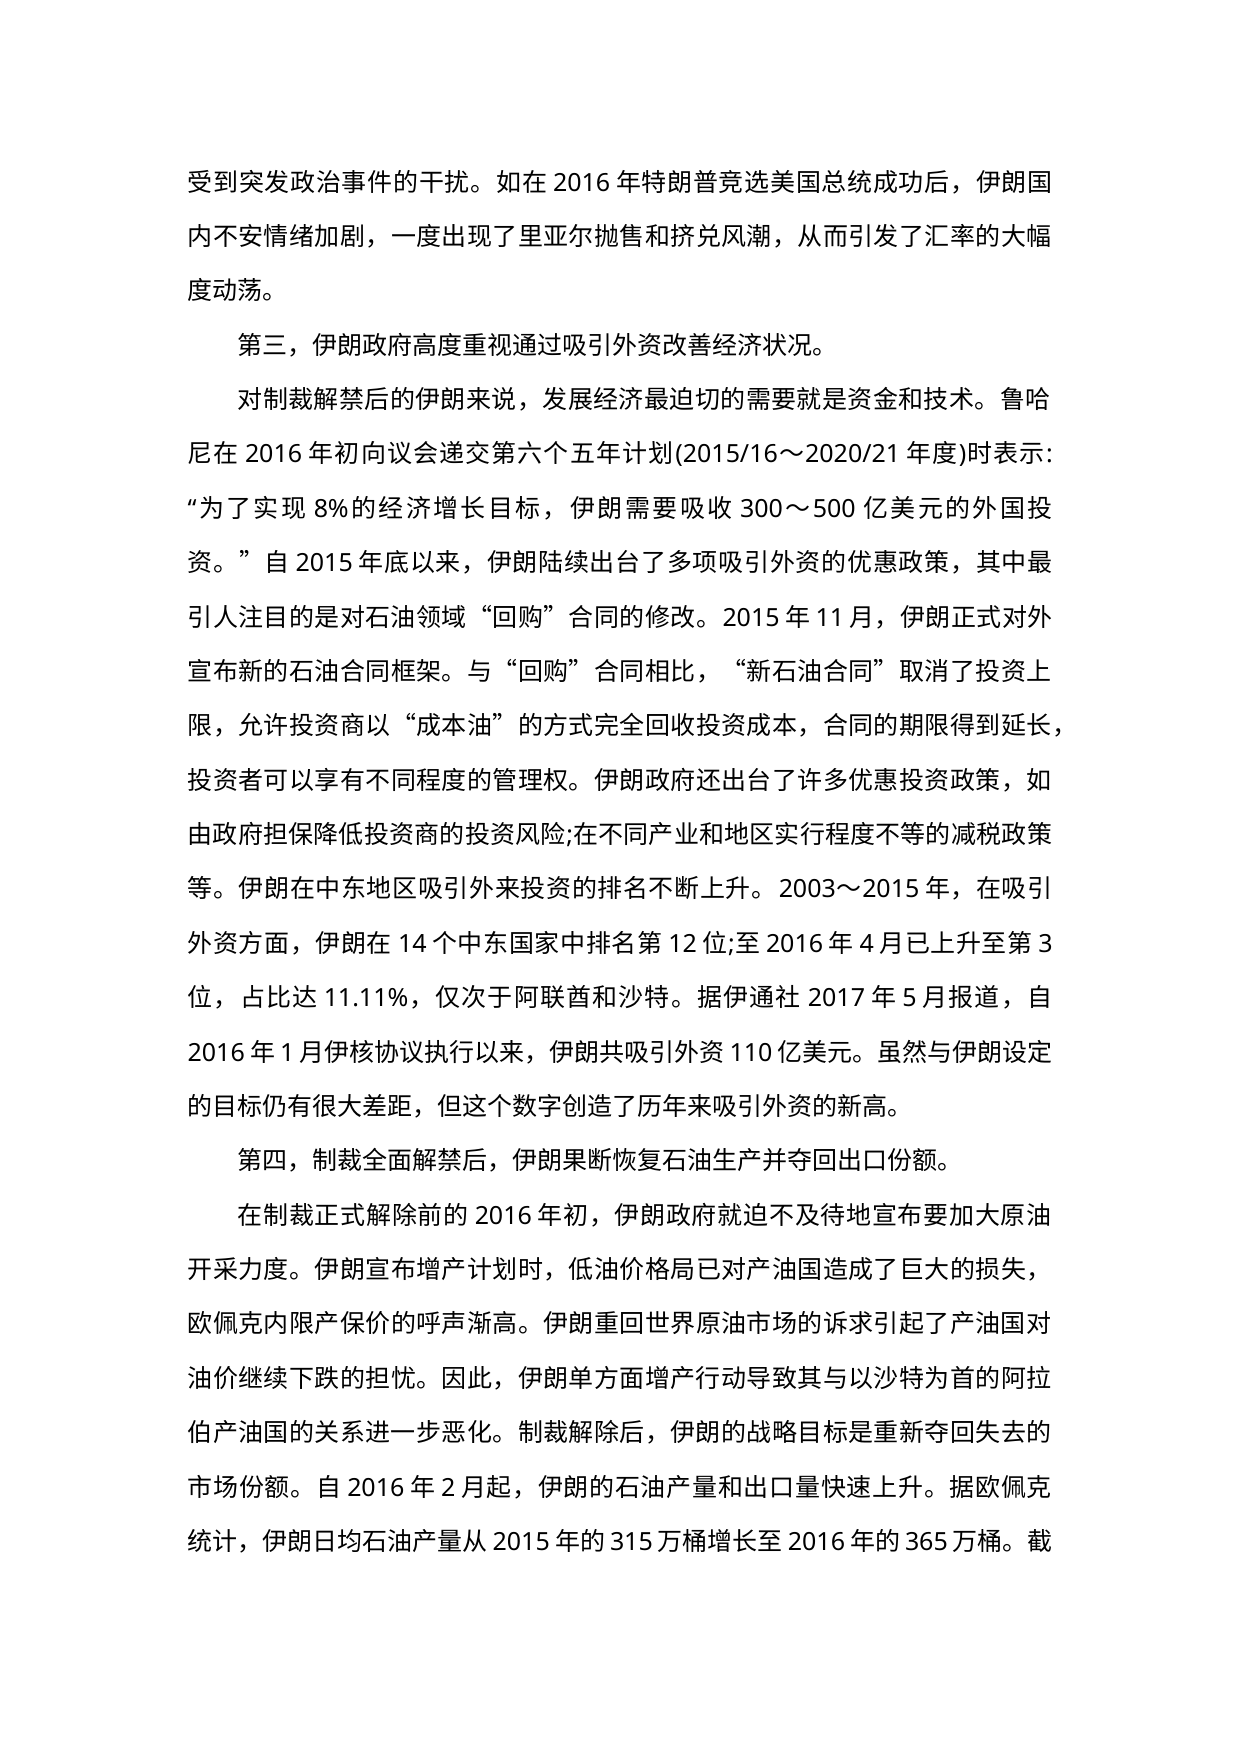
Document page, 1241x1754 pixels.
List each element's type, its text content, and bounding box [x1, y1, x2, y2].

text 第四，制裁全面解禁后，伊朗果断恢复石油生产并夺回出口份额。 [187, 1141, 1053, 1177]
text 对制裁解禁后的伊朗来说，发展经济最迫切的需要就是资金和技术。鲁哈尼在2016 年初向议会递交第六个五年计划(2015/16～2020/21年度)时表示:“为了实现8%的经济增长目标，伊朗需要吸收300～500亿美元的外国投资。”自2015年底以来，伊朗陆续出台了多项吸引外资的优惠政策，其中最引人注目的是对石油领域“回购”合同的修改。2015年11月，伊朗正式对外宣布新的石油合同框架。与“回购”合同相比，“新石油合同”取消了投资上限，允许投资商以“成本油”的方式完全回收投资成本，合同的期限得到延长，投资者可以享有不同程度的管理权。伊朗政府还出台了许多优惠投资政策，如由政府担保降低投资商的投资风险;在不同产业和地区实行程度不等的减税政策等。伊朗在中东地区吸引外来投资的排名不断上升。2003～2015年，在吸引外资方面，伊朗在14个中东国家中排名第12位;至2016年4月已上升至第3位，占比达11.11%，仅次于阿联酋和沙特。据伊通社2017年5月报道，自2016年1月伊核协议执行以来，伊朗共吸引外资110亿美元。虽然与伊朗设定的目标仍有很大差距，但这个数字创造了历年来吸引外资的新高。 [187, 379, 1053, 1123]
text 第三，伊朗政府高度重视通过吸引外资改善经济状况。 [187, 325, 1053, 361]
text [187, 162, 1053, 307]
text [187, 1195, 1053, 1558]
